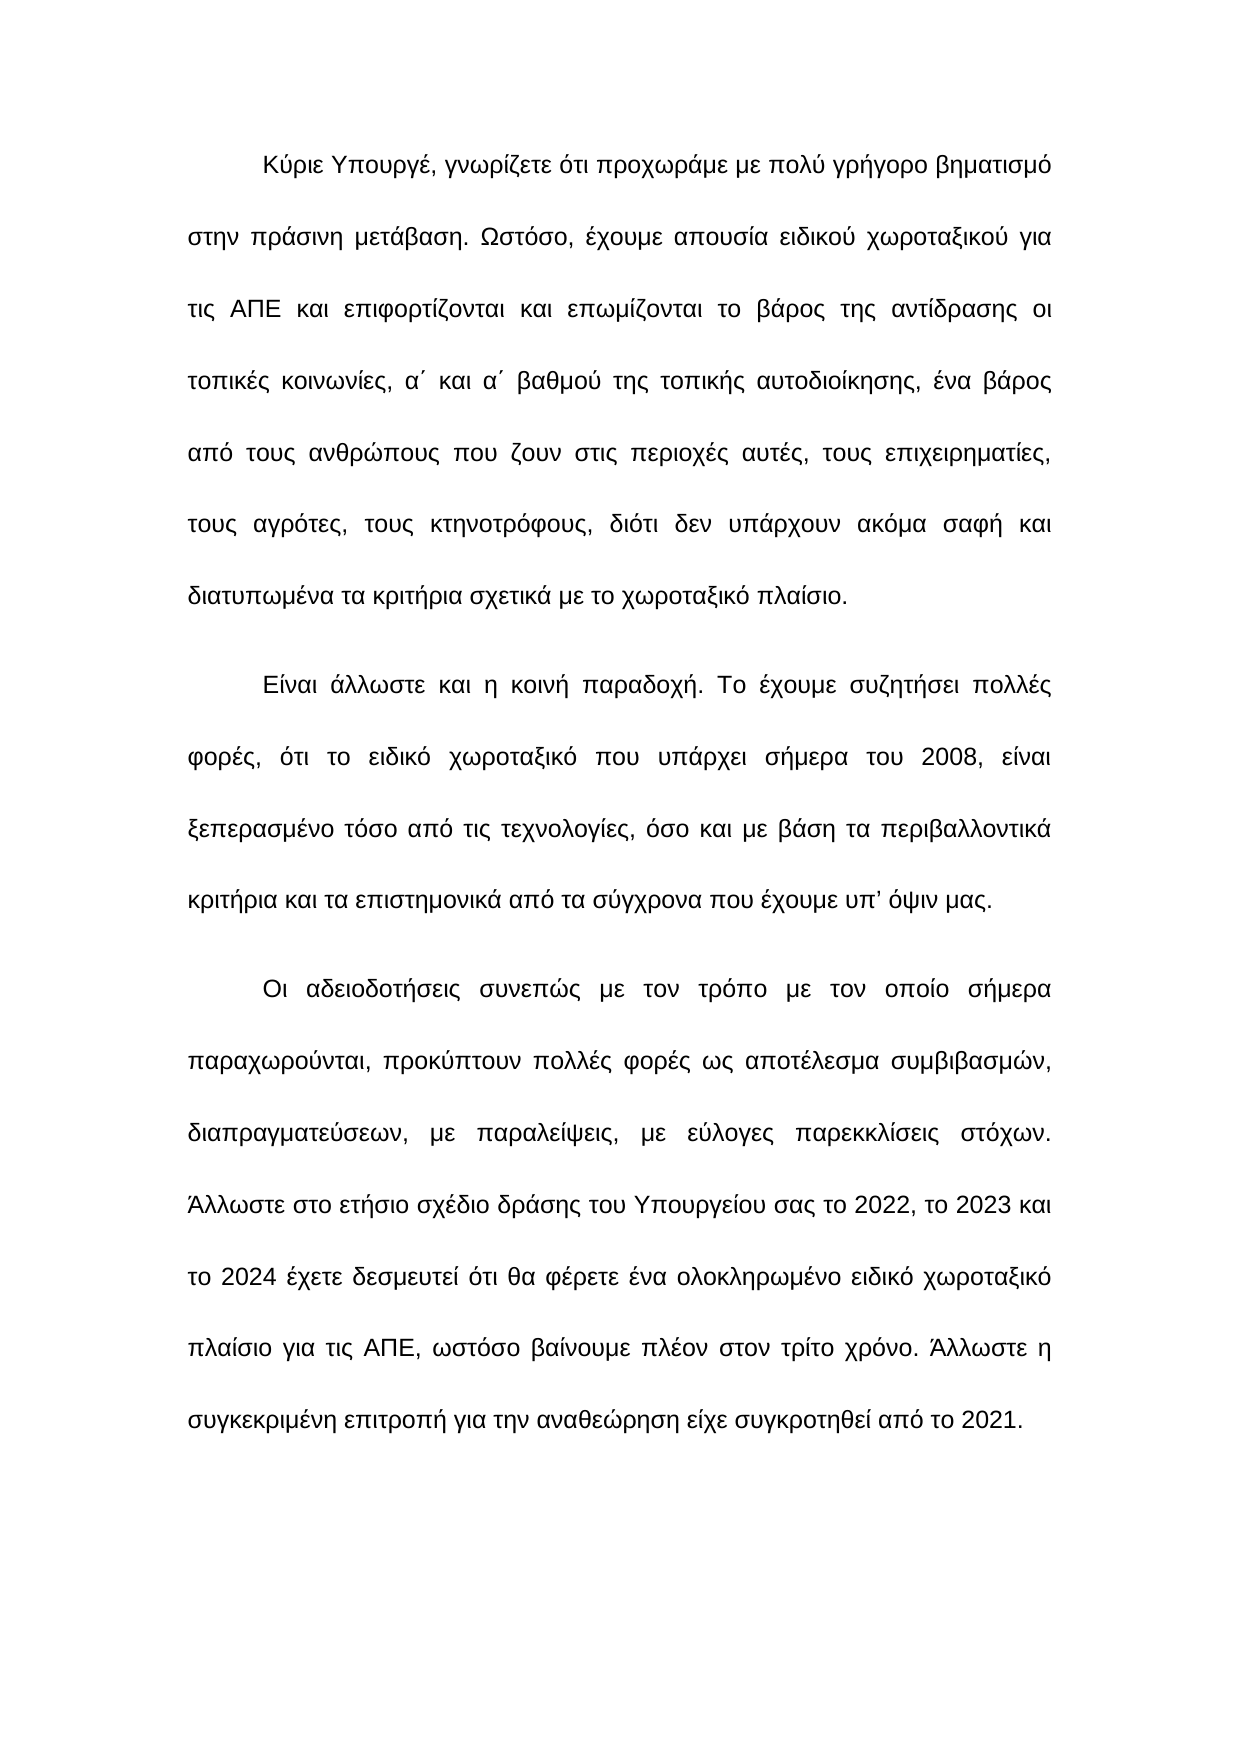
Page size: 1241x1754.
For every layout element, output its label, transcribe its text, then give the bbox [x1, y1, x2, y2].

text Είναι άλλωστε και η κοινή παραδοχή. Το έχουμε συζητήσει πολλές φορές, ότι το ειδικό χωροταξικό που υπάρχει σήμερα του 2008, είναι ξεπερασμένο τόσο από τις τεχνολογίες, όσο και με βάση τα περιβαλλοντικά κριτήρια και τα επιστημονικά από τα σύγχρονα που έχουμε υπ’ όψιν μας. [187, 670, 1053, 914]
text Κύριε Υπουργέ, γνωρίζετε ότι προχωράμε με πολύ γρήγορο βηματισμό στην πράσινη μετάβαση. Ωστόσο, έχουμε απουσία ειδικού χωροταξικού για τις ΑΠΕ και επιφορτίζονται και επωμίζονται το βάρος της αντίδρασης οι τοπικές κοινωνίες, α΄ και α΄ βαθμού της τοπικής αυτοδιοίκησης, ένα βάρος από τους ανθρώπους που ζουν στις περιοχές αυτές, τους επιχειρηματίες, τους αγρότες, τους κτηνοτρόφους, διότι δεν υπάρχουν ακόμα σαφή και διατυπωμένα τα κριτήρια σχετικά με το χωροταξικό πλαίσιο. [187, 150, 1053, 610]
text Οι αδειοδοτήσεις συνεπώς με τον τρόπο με τον οποίο σήμερα παραχωρούνται, προκύπτουν πολλές φορές ως αποτέλεσμα συμβιβασμών, διαπραγματεύσεων, με παραλείψεις, με εύλογες παρεκκλίσεις στόχων. Άλλωστε στο ετήσιο σχέδιο δράσης του Υπουργείου σας το 2022, το 2023 και το 2024 έχετε δεσμευτεί ότι θα φέρετε ένα ολοκληρωμένο ειδικό χωροταξικό πλαίσιο για τις ΑΠΕ, ωστόσο βαίνουμε πλέον στον τρίτο χρόνο. Άλλωστε η συγκεκριμένη επιτροπή για την αναθεώρηση είχε συγκροτηθεί από το 2021. [187, 974, 1053, 1434]
